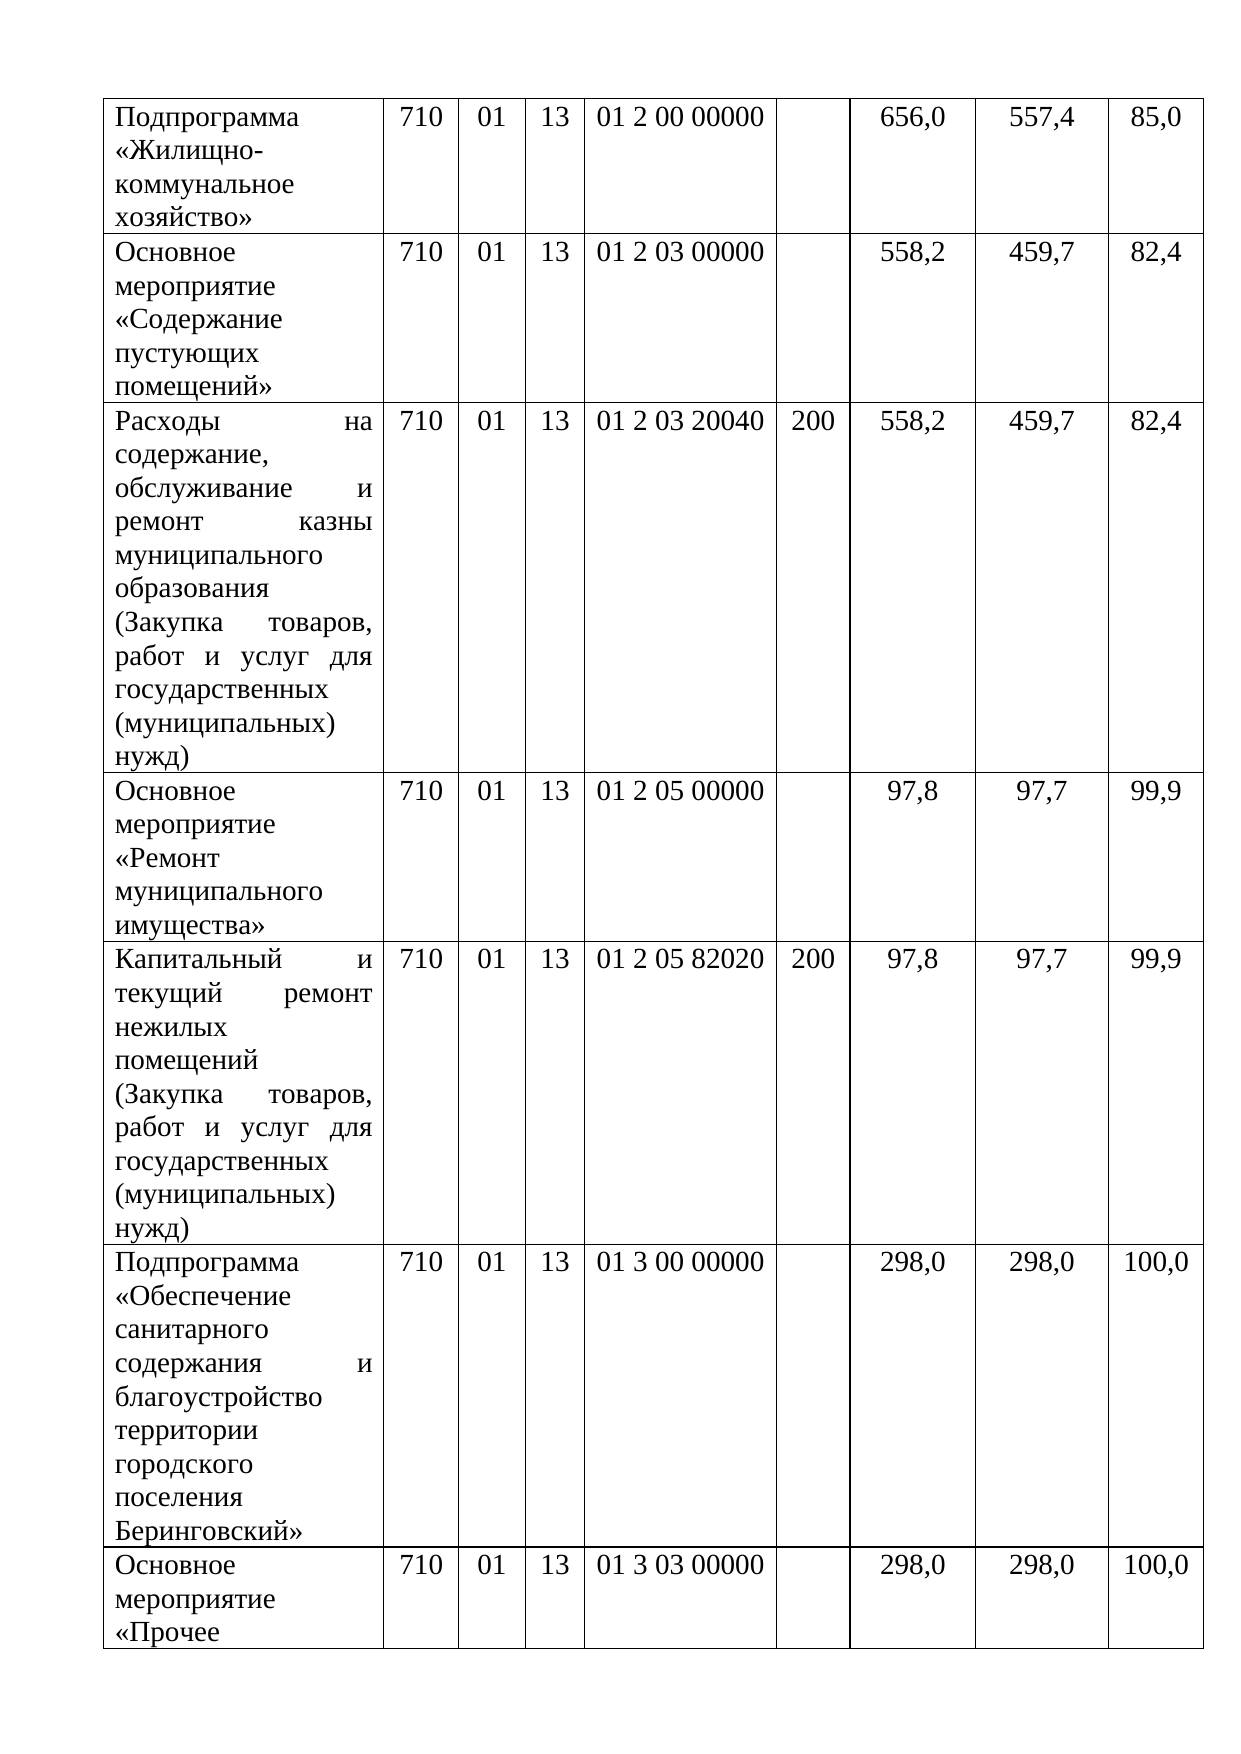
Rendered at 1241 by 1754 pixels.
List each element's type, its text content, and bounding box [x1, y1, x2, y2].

table_cell 97,8 [851, 942, 975, 1243]
table_cell 01 3 00 00000 [585, 1245, 776, 1546]
table_cell 01 2 05 82020 [585, 942, 776, 1243]
table_cell 558,2 [851, 234, 975, 402]
table_cell [777, 1548, 849, 1648]
table_cell 557,4 [976, 99, 1108, 233]
table_cell 710 [384, 1245, 458, 1546]
table_cell 13 [526, 234, 584, 402]
table_cell 200 [777, 942, 849, 1243]
table_cell [777, 1245, 849, 1546]
table_cell 01 2 03 00000 [585, 234, 776, 402]
table_cell 13 [526, 1548, 584, 1648]
table_cell 01 3 03 00000 [585, 1548, 776, 1648]
table_cell 13 [526, 1245, 584, 1546]
table_cell 01 [459, 234, 525, 402]
table_cell 13 [526, 942, 584, 1243]
table_cell 01 2 03 20040 [585, 403, 776, 772]
table_cell 13 [526, 403, 584, 772]
table_cell 459,7 [976, 403, 1108, 772]
table_cell 100,0 [1109, 1548, 1203, 1648]
table_cell 01 [459, 1548, 525, 1648]
table_cell 710 [384, 403, 458, 772]
table_cell [777, 773, 849, 941]
table_cell 01 [459, 403, 525, 772]
table_cell Капитальный и текущий ремонт нежилых помещений (Закупка товаров, работ и услуг для государственных (муниципальных) нужд) [104, 942, 383, 1243]
table_cell 01 2 05 00000 [585, 773, 776, 941]
table_cell 710 [384, 1548, 458, 1648]
table_cell 298,0 [976, 1245, 1108, 1546]
table_cell 13 [526, 99, 584, 233]
table_cell 01 2 00 00000 [585, 99, 776, 233]
table_cell 459,7 [976, 234, 1108, 402]
table_cell Подпрограмма «Жилищно-коммунальное хозяйство» [104, 99, 383, 233]
table_cell 656,0 [851, 99, 975, 233]
table_cell Основное мероприятие «Ремонт муниципального имущества» [104, 773, 383, 941]
table_cell 97,7 [976, 942, 1108, 1243]
table_cell 200 [777, 403, 849, 772]
table_cell 710 [384, 234, 458, 402]
table_cell 298,0 [976, 1548, 1108, 1648]
table_cell [777, 99, 849, 233]
table_cell 01 [459, 99, 525, 233]
table_cell Подпрограмма «Обеспечение санитарного содержания и благоустройство территории городского поселения Беринговский» [104, 1245, 383, 1546]
table_cell 710 [384, 942, 458, 1243]
table_cell Расходы на содержание, обслуживание и ремонт казны муниципального образования (Закупка товаров, работ и услуг для государственных (муниципальных) нужд) [104, 403, 383, 772]
table_cell 99,9 [1109, 773, 1203, 941]
table_cell 99,9 [1109, 942, 1203, 1243]
table_cell 82,4 [1109, 234, 1203, 402]
table_cell 710 [384, 773, 458, 941]
table_cell 13 [526, 773, 584, 941]
table_cell 97,7 [976, 773, 1108, 941]
table_cell Основное мероприятие «Содержание пустующих помещений» [104, 234, 383, 402]
table_cell 710 [384, 99, 458, 233]
table_cell 97,8 [851, 773, 975, 941]
table_cell [777, 234, 849, 402]
table_cell 298,0 [851, 1548, 975, 1648]
table_cell 01 [459, 1245, 525, 1546]
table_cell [104, 1548, 383, 1648]
table_cell 558,2 [851, 403, 975, 772]
table_cell 01 [459, 773, 525, 941]
table_cell 298,0 [851, 1245, 975, 1546]
table_cell 100,0 [1109, 1245, 1203, 1546]
table_cell 82,4 [1109, 403, 1203, 772]
table_cell 85,0 [1109, 99, 1203, 233]
table_cell 01 [459, 942, 525, 1243]
